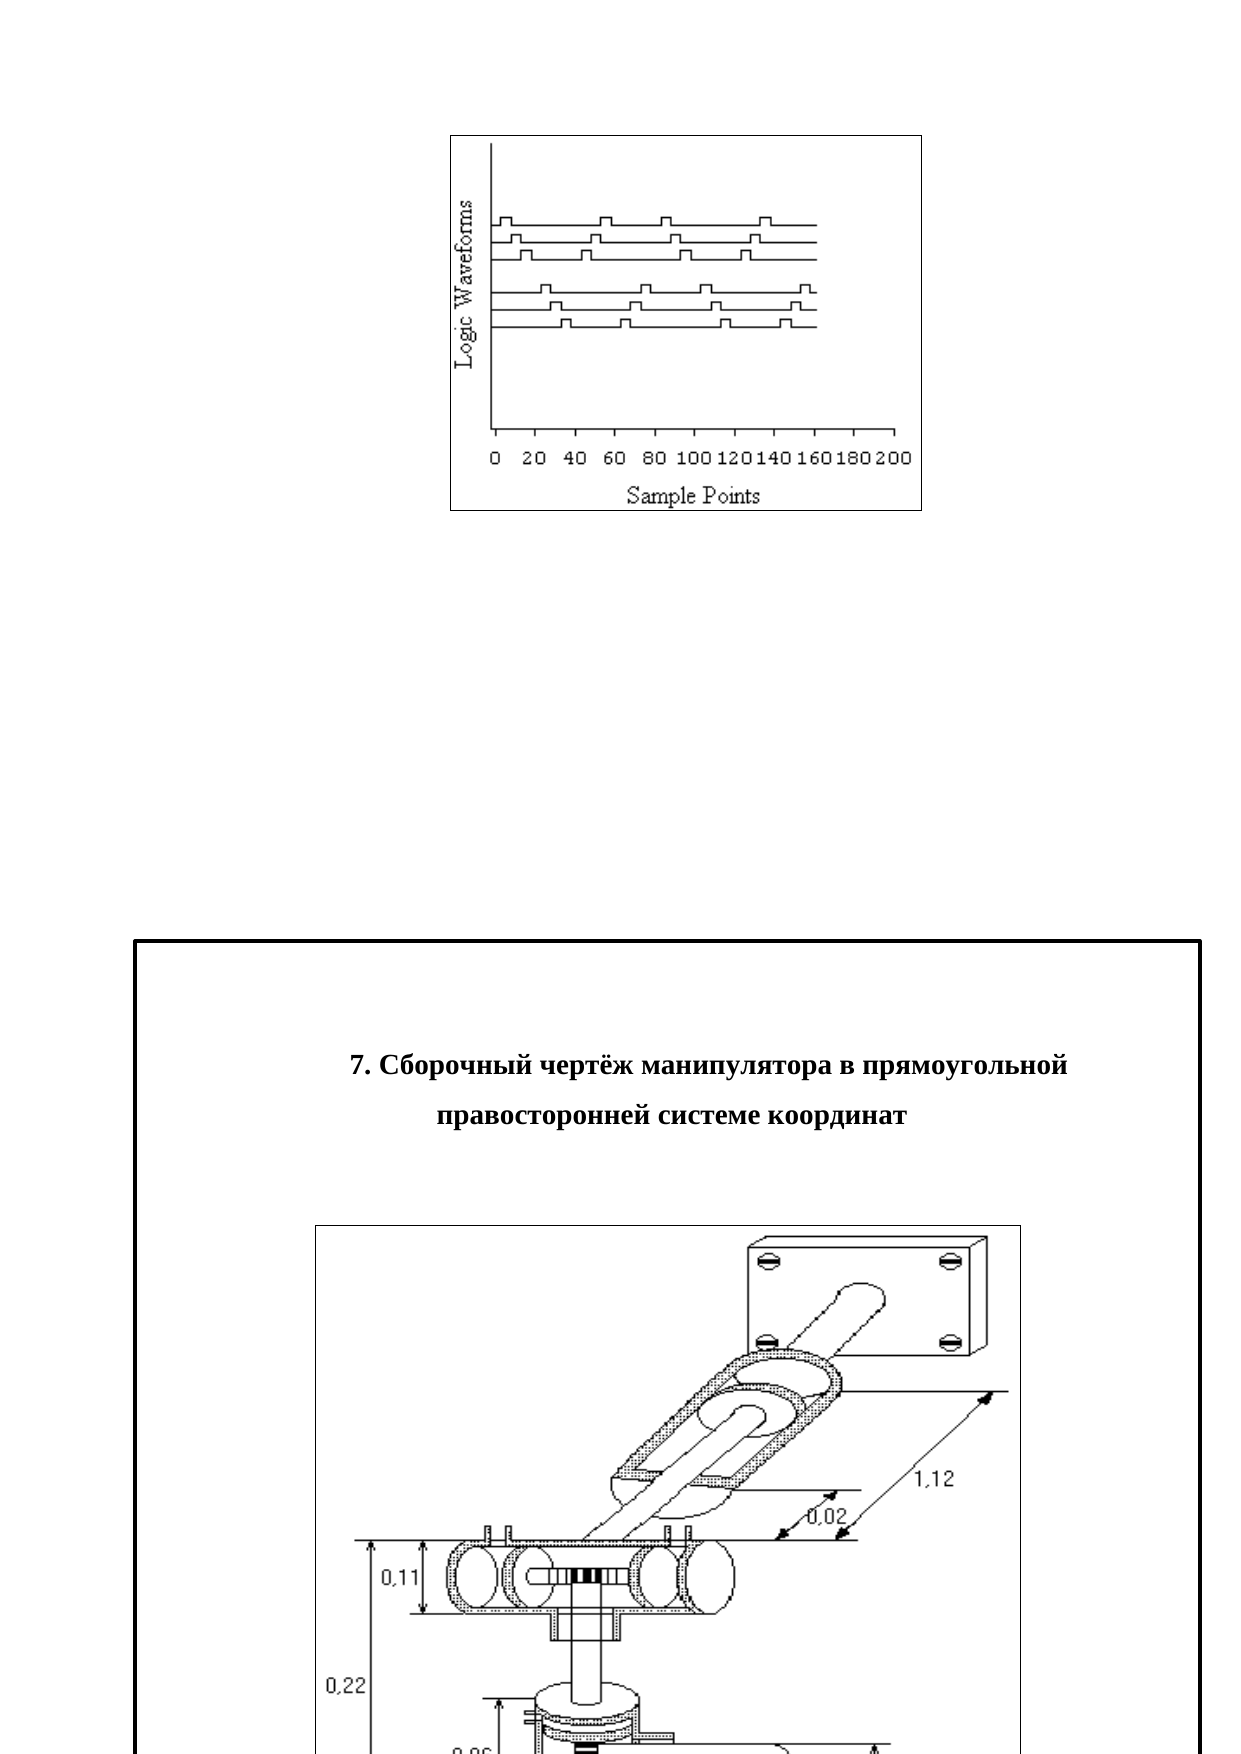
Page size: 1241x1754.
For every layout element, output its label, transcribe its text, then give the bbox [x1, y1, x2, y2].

text 7. Сборочный чертёж манипулятора в прямоугольной правосторонней системе координат [192, 1047, 1152, 1131]
picture [451, 136, 921, 510]
picture [316, 1226, 1020, 1754]
